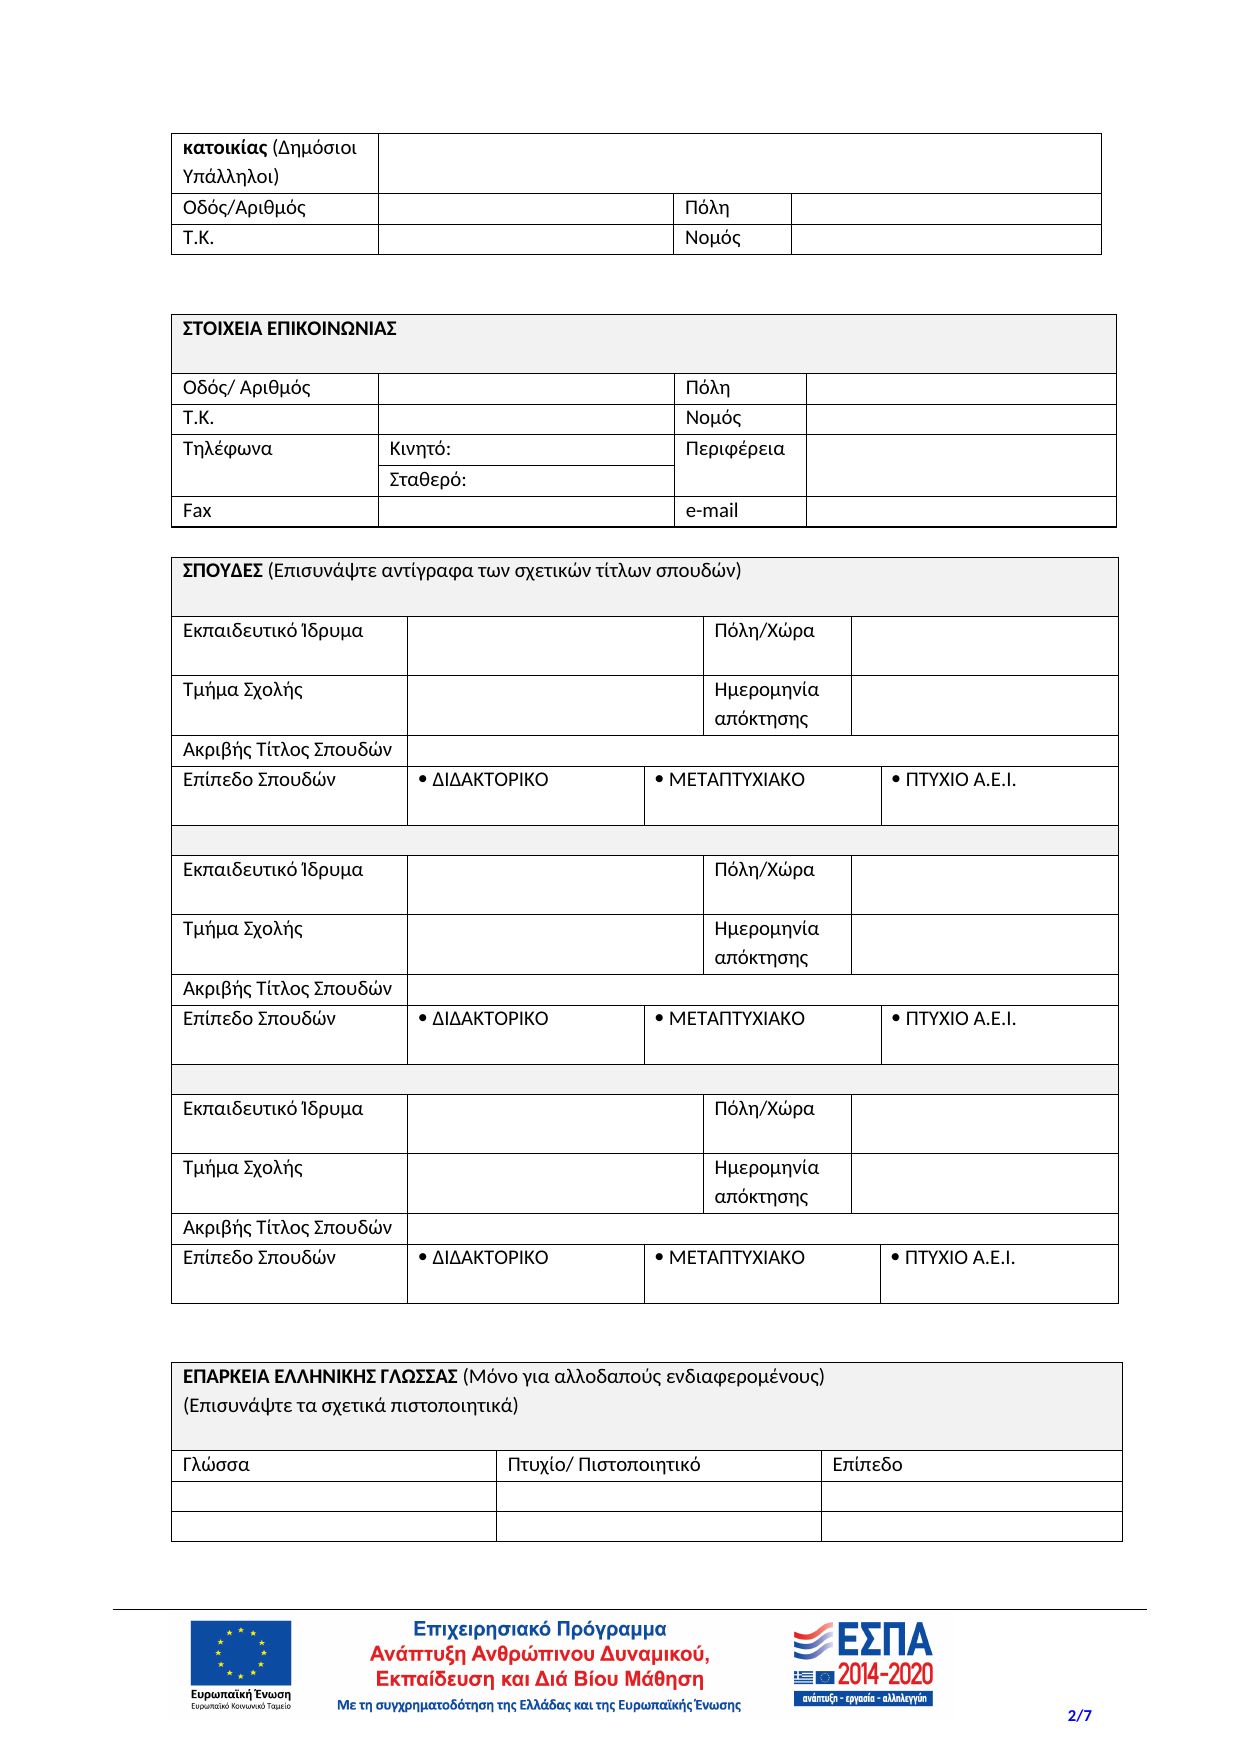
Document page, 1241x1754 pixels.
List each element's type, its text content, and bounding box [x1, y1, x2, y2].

table_cell Νομός [675, 405, 806, 434]
table_cell [379, 225, 673, 254]
table_cell Ημερομηνία απόκτησης [704, 1154, 851, 1213]
table_cell [497, 1482, 821, 1511]
table_cell Τμήμα Σχολής [172, 676, 407, 735]
table_cell [852, 1095, 1118, 1153]
table_cell [379, 405, 674, 434]
table_cell Ακριβής Τίτλος Σπουδών [172, 975, 407, 1004]
table_cell [172, 1482, 496, 1511]
table_header ΣΠΟΥΔΕΣ (Επισυνάψτε αντίγραφα των σχετικών τίτλων σπουδών) [172, 558, 1118, 616]
table_cell Πόλη [674, 194, 791, 223]
table_cell Επίπεδο Σπουδών [172, 767, 407, 825]
table_cell Πόλη [675, 374, 806, 403]
table_cell Ημερομηνία απόκτησης [704, 676, 851, 735]
table_cell Τμήμα Σχολής [172, 1154, 407, 1213]
table_cell [379, 134, 1101, 193]
table_cell Γλώσσα [172, 1451, 496, 1481]
table_cell [172, 826, 1118, 855]
table_cell Επίπεδο Σπουδών [172, 1006, 407, 1064]
table_cell Επίπεδο [822, 1451, 1122, 1481]
table_cell Ακριβής Τίτλος Σπουδών [172, 736, 407, 766]
table_cell [379, 194, 673, 223]
table_cell [807, 497, 1116, 526]
table_cell [497, 1512, 821, 1541]
table_cell ΜΕΤΑΠΤΥΧΙΑΚΟ [645, 1245, 880, 1303]
table_cell [408, 1095, 703, 1153]
table_cell Τηλέφωνα [172, 435, 378, 496]
table_cell Πόλη/Χώρα [704, 617, 851, 675]
table_cell [792, 225, 1101, 254]
table_cell [822, 1512, 1122, 1541]
table_cell Ακριβής Τίτλος Σπουδών [172, 1214, 407, 1243]
table_cell Κινητό: [379, 435, 674, 465]
table_cell Εκπαιδευτικό Ίδρυμα [172, 856, 407, 914]
table_cell Πόλη/Χώρα [704, 856, 851, 914]
table_cell Τμήμα Σχολής [172, 915, 407, 974]
table_cell [852, 1154, 1118, 1213]
table_cell [852, 676, 1118, 735]
table_cell Επίπεδο Σπουδών [172, 1245, 407, 1303]
table_cell [408, 1214, 1118, 1243]
table_cell [408, 975, 1118, 1004]
table_cell ΜΕΤΑΠΤΥΧΙΑΚΟ [645, 1006, 881, 1064]
table_cell e-mail [675, 497, 806, 526]
table_cell ΠΤΥΧΙΟ Α.Ε.Ι. [882, 767, 1118, 825]
picture [167, 1612, 955, 1721]
table_cell Fax [172, 497, 378, 526]
table_cell [807, 405, 1116, 434]
table_cell Τ.Κ. [172, 405, 378, 434]
table_cell [852, 856, 1118, 914]
table_cell Εκπαιδευτικό Ίδρυμα [172, 1095, 407, 1153]
table_cell [408, 617, 703, 675]
table_cell [379, 374, 674, 403]
table_cell Πόλη/Χώρα [704, 1095, 851, 1153]
table_cell ΠΤΥΧΙΟ Α.Ε.Ι. [882, 1006, 1118, 1064]
table_cell Τ.Κ. [172, 225, 378, 254]
table_cell ΔΙΔΑΚΤΟΡΙΚΟ [408, 1006, 644, 1064]
table_cell [807, 374, 1116, 403]
table_cell [792, 194, 1101, 223]
table_cell ΠΤΥΧΙΟ Α.Ε.Ι. [881, 1245, 1118, 1303]
table_cell [172, 1065, 1118, 1094]
table_header ΕΠΑΡΚΕΙΑ ΕΛΛΗΝΙΚΗΣ ΓΛΩΣΣΑΣ (Μόνο για αλλοδαπούς ενδιαφερομένους) (Επισυνάψτε τα σχετικά πιστοποιητικά) [172, 1363, 1122, 1450]
table_cell [822, 1482, 1122, 1511]
table_cell Οδός/ Αριθμός [172, 374, 378, 403]
table_cell [408, 915, 703, 974]
table_cell [172, 1512, 496, 1541]
table_cell Νομός [674, 225, 791, 254]
table_cell Οδός/Αριθμός [172, 194, 378, 223]
table_cell Περιφέρεια [675, 435, 806, 496]
table_cell Διεύθυνση έδρας (ελεύθεροι επαγγελματίες)/ κατοικίας (Δημόσιοι Υπάλληλοι) [172, 134, 378, 193]
table_cell [408, 856, 703, 914]
table_cell ΔΙΔΑΚΤΟΡΙΚΟ [408, 1245, 644, 1303]
table_cell Σταθερό: [379, 466, 674, 496]
table_cell [852, 617, 1118, 675]
table_cell Πτυχίο/ Πιστοποιητικό [497, 1451, 821, 1481]
table_cell ΔΙΔΑΚΤΟΡΙΚΟ [408, 767, 644, 825]
table_cell Ημερομηνία απόκτησης [704, 915, 851, 974]
table_cell [379, 497, 674, 526]
table_cell [408, 736, 1118, 766]
table_header ΣΤΟΙΧΕΙΑ ΕΠΙΚΟΙΝΩΝΙΑΣ [172, 315, 1116, 373]
table_cell ΜΕΤΑΠΤΥΧΙΑΚΟ [645, 767, 881, 825]
table_cell [852, 915, 1118, 974]
table_cell Εκπαιδευτικό Ίδρυμα [172, 617, 407, 675]
table_cell [408, 1154, 703, 1213]
table_cell [807, 435, 1116, 496]
table_cell [408, 676, 703, 735]
